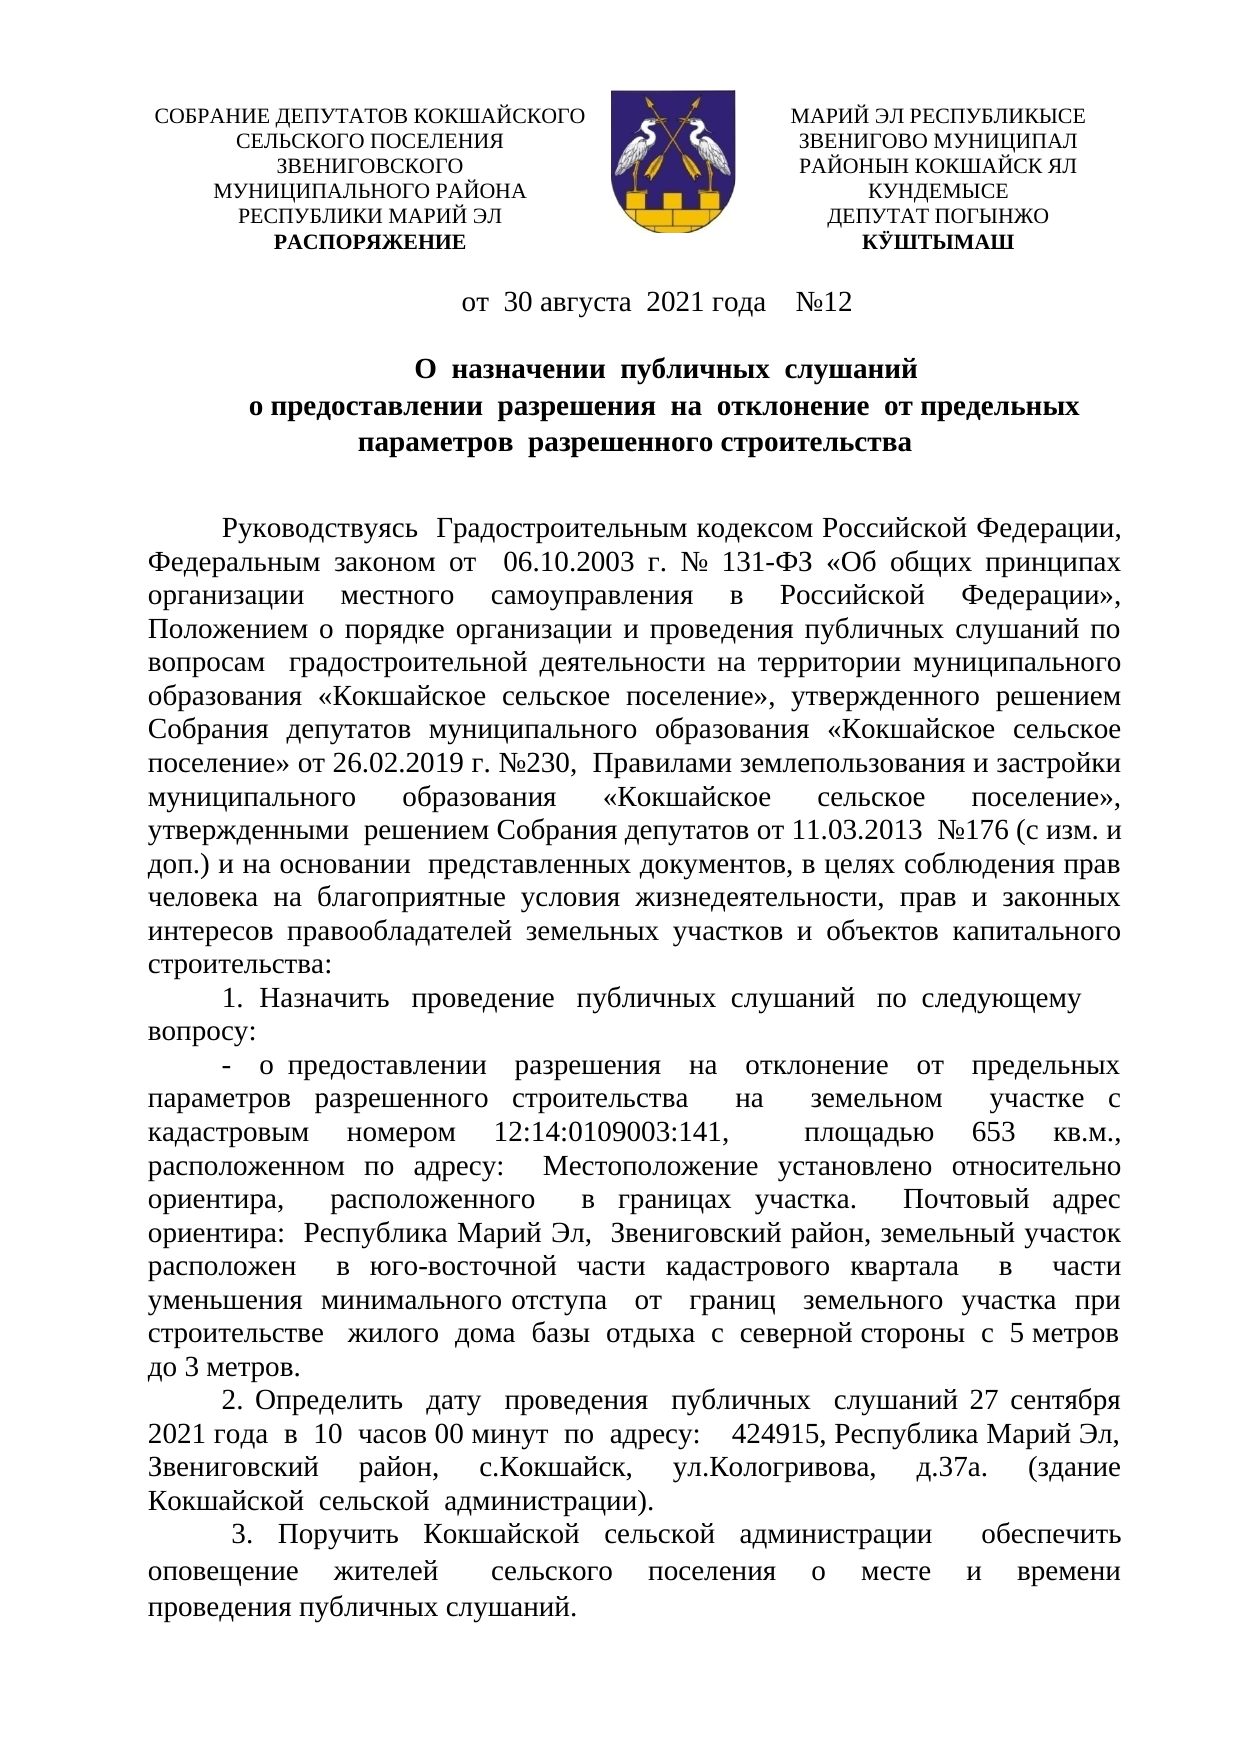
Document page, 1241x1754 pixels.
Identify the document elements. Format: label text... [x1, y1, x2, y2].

text Руководствуясь Градостроительным кодексом Российской Федерации, Федеральным законом от 06.10.2003 г. № 131-ФЗ «Об общих принципах организации местного самоуправления в Российской Федерации», Положением о порядке организации и проведения публичных слушаний по вопросам градостроительной деятельности на территории муниципального образования «Кокшайское сельское поселение», утвержденного решением Собрания депутатов муниципального образования «Кокшайское сельское поселение» от 26.02.2019 г. №230, Правилами землепользования и застройки муниципального образования «Кокшайское сельское поселение», утвержденными решением Собрания депутатов от 11.03.2013 №176 (с изм. и доп.) и на основании представленных документов, в целях соблюдения прав человека на благоприятные условия жизнедеятельности, прав и законных интересов правообладателей земельных участков и объектов капитального строительства: [148, 510, 1122, 980]
picture [611, 90, 736, 232]
text СОБРАНИЕ ДЕПУТАТОВ КОКШАЙСКОГО МАРИЙ ЭЛ РЕСПУБЛИКЫСЕ СЕЛЬСКОГО ПОСЕЛЕНИЯ ЗВЕНИГОВО МУНИЦИПАЛ [148, 103, 611, 153]
text О назначении публичных слушаний [210, 352, 1122, 385]
list Назначить проведение публичных слушаний по следующему [222, 980, 1122, 1013]
text МУНИЦИПАЛЬНОГО РАЙОНА КУНДЕМЫСЕ РЕСПУБЛИКИ МАРИЙ ЭЛ ДЕПУТАТ ПОГЫНЖО [736, 178, 1122, 229]
text ЗВЕНИГОВСКОГО РАЙОНЫН КОКШАЙСК ЯЛ [736, 153, 1122, 178]
text 3. Поручить Кокшайской сельской администрации обеспечить оповещение жителей сельского поселения о месте и времени проведения публичных слушаний. [148, 1517, 1122, 1622]
text о предоставлении разрешения на отклонение от предельных параметров разрешенного строительства [148, 388, 1122, 457]
text СОБРАНИЕ ДЕПУТАТОВ КОКШАЙСКОГО МАРИЙ ЭЛ РЕСПУБЛИКЫСЕ СЕЛЬСКОГО ПОСЕЛЕНИЯ ЗВЕНИГОВО МУНИЦИПАЛ [736, 103, 1122, 153]
text МУНИЦИПАЛЬНОГО РАЙОНА КУНДЕМЫСЕ РЕСПУБЛИКИ МАРИЙ ЭЛ ДЕПУТАТ ПОГЫНЖО [148, 178, 611, 229]
text - о предоставлении разрешения на отклонение от предельных параметров разрешенного строительства на земельном участке с кадастровым номером 12:14:0109003:141, площадью 653 кв.м., расположенном по адресу: Местоположение установлено относительно ориентира, расположенного в границах участка. Почтовый адрес ориентира: Республика Марий Эл, Звениговский район, земельный участок расположен в юго-восточной части кадастрового квартала в части уменьшения минимального отступа от границ земельного участка при строительстве жилого дома базы отдыха с северной стороны с 5 метров до 3 метров. [148, 1047, 1122, 1382]
text РАСПОРЯЖЕНИЕ КӰШТЫМАШ [148, 229, 1122, 254]
text ЗВЕНИГОВСКОГО РАЙОНЫН КОКШАЙСК ЯЛ [148, 153, 611, 178]
text от 30 августа 2021 года №12 [148, 284, 1122, 318]
text вопросу: [148, 1013, 1122, 1047]
text 2. Определить дату проведения публичных слушаний 27 сентября 2021 года в 10 часов 00 минут по адресу: 424915, Республика Марий Эл, Звениговский район, с.Кокшайск, ул.Кологривова, д.37а. (здание Кокшайской сельской администрации). [148, 1382, 1122, 1517]
